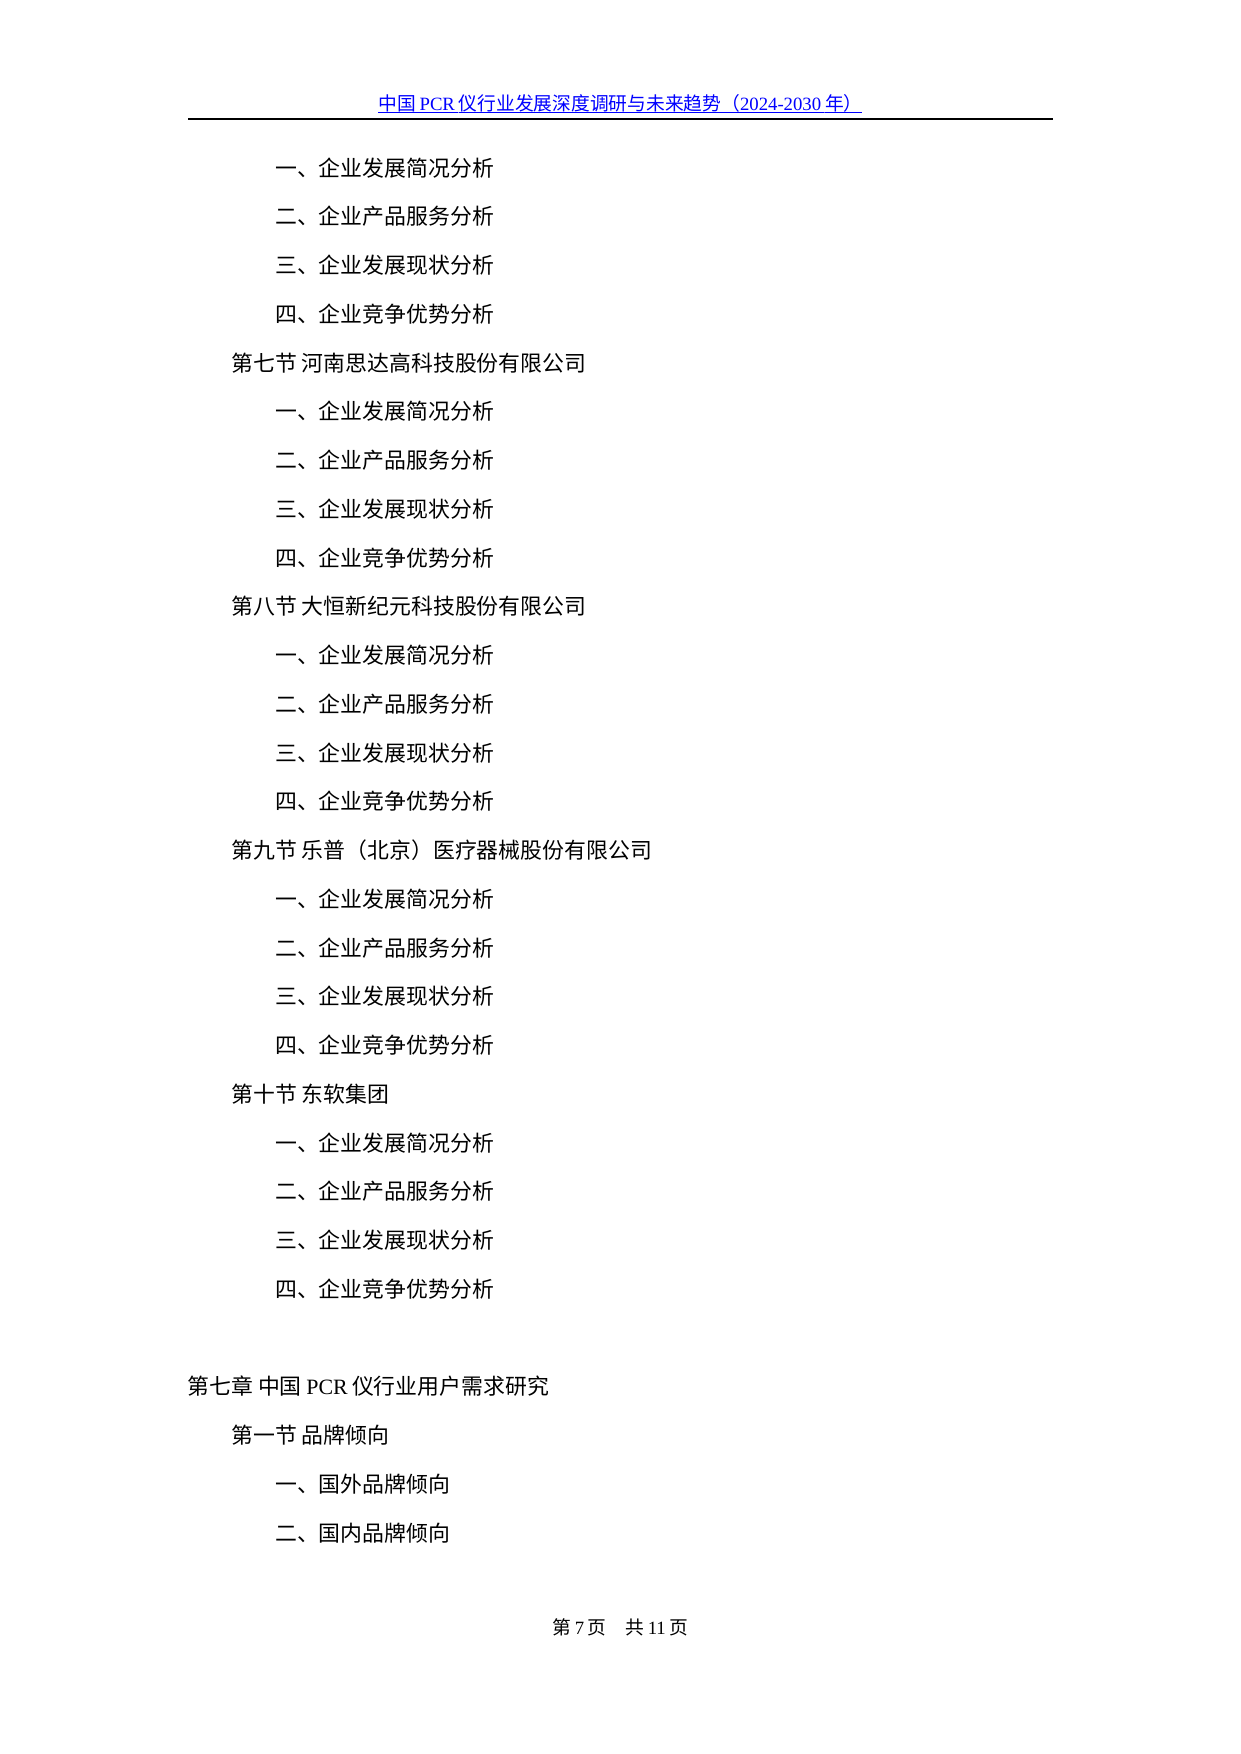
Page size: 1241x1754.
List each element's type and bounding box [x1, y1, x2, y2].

text [187, 150, 1053, 1548]
